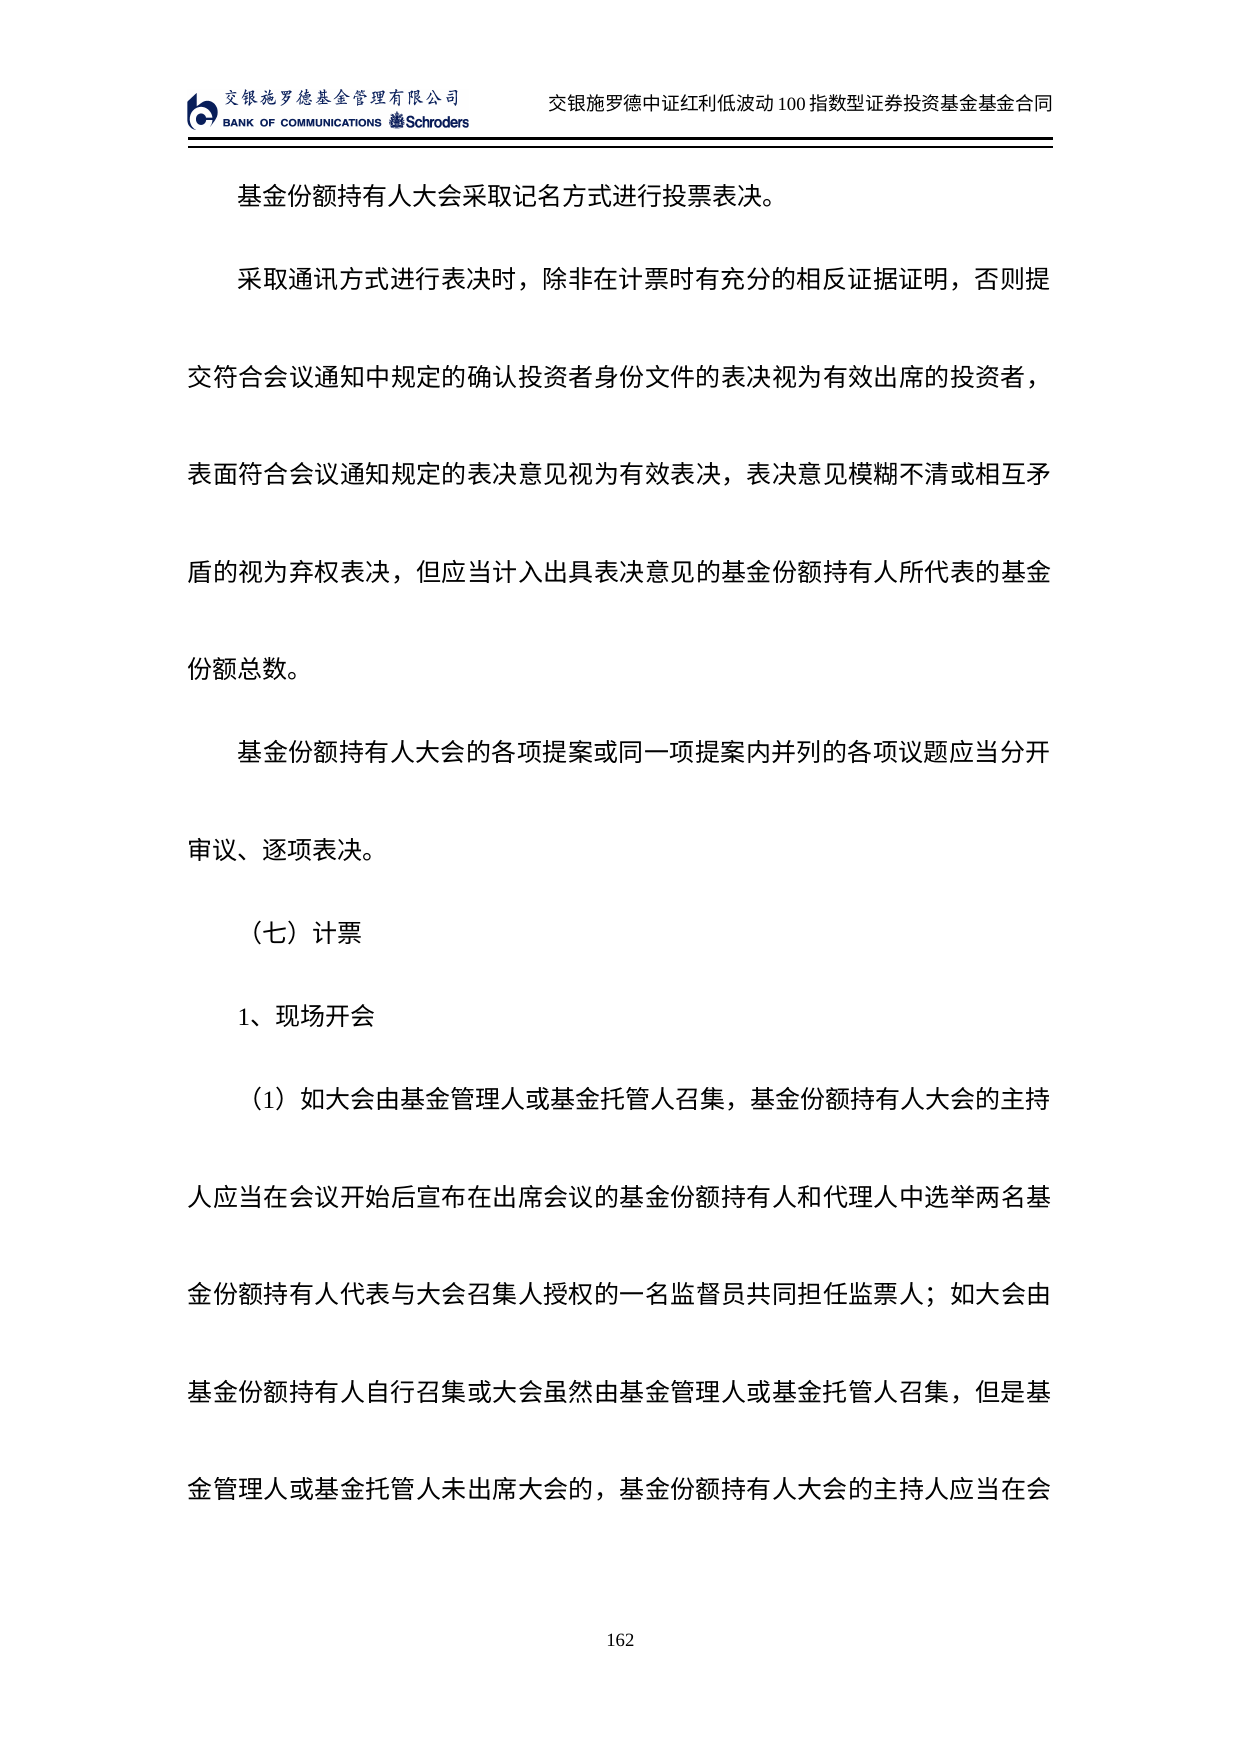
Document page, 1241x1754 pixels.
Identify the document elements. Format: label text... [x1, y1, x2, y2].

text 1、现场开会 [187, 982, 1053, 1047]
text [187, 1065, 1053, 1520]
text 采取通讯方式进行表决时，除非在计票时有充分的相反证据证明，否则提交符合会议通知中规定的确认投资者身份文件的表决视为有效出席的投资者，表面符合会议通知规定的表决意见视为有效表决，表决意见模糊不清或相互矛盾的视为弃权表决，但应当计入出具表决意见的基金份额持有人所代表的基金份额总数。 [187, 245, 1053, 700]
text 基金份额持有人大会采取记名方式进行投票表决。 [187, 162, 1053, 227]
picture [187, 89, 469, 130]
text （七）计票 [187, 899, 1053, 964]
text 基金份额持有人大会的各项提案或同一项提案内并列的各项议题应当分开审议、逐项表决。 [187, 718, 1053, 881]
